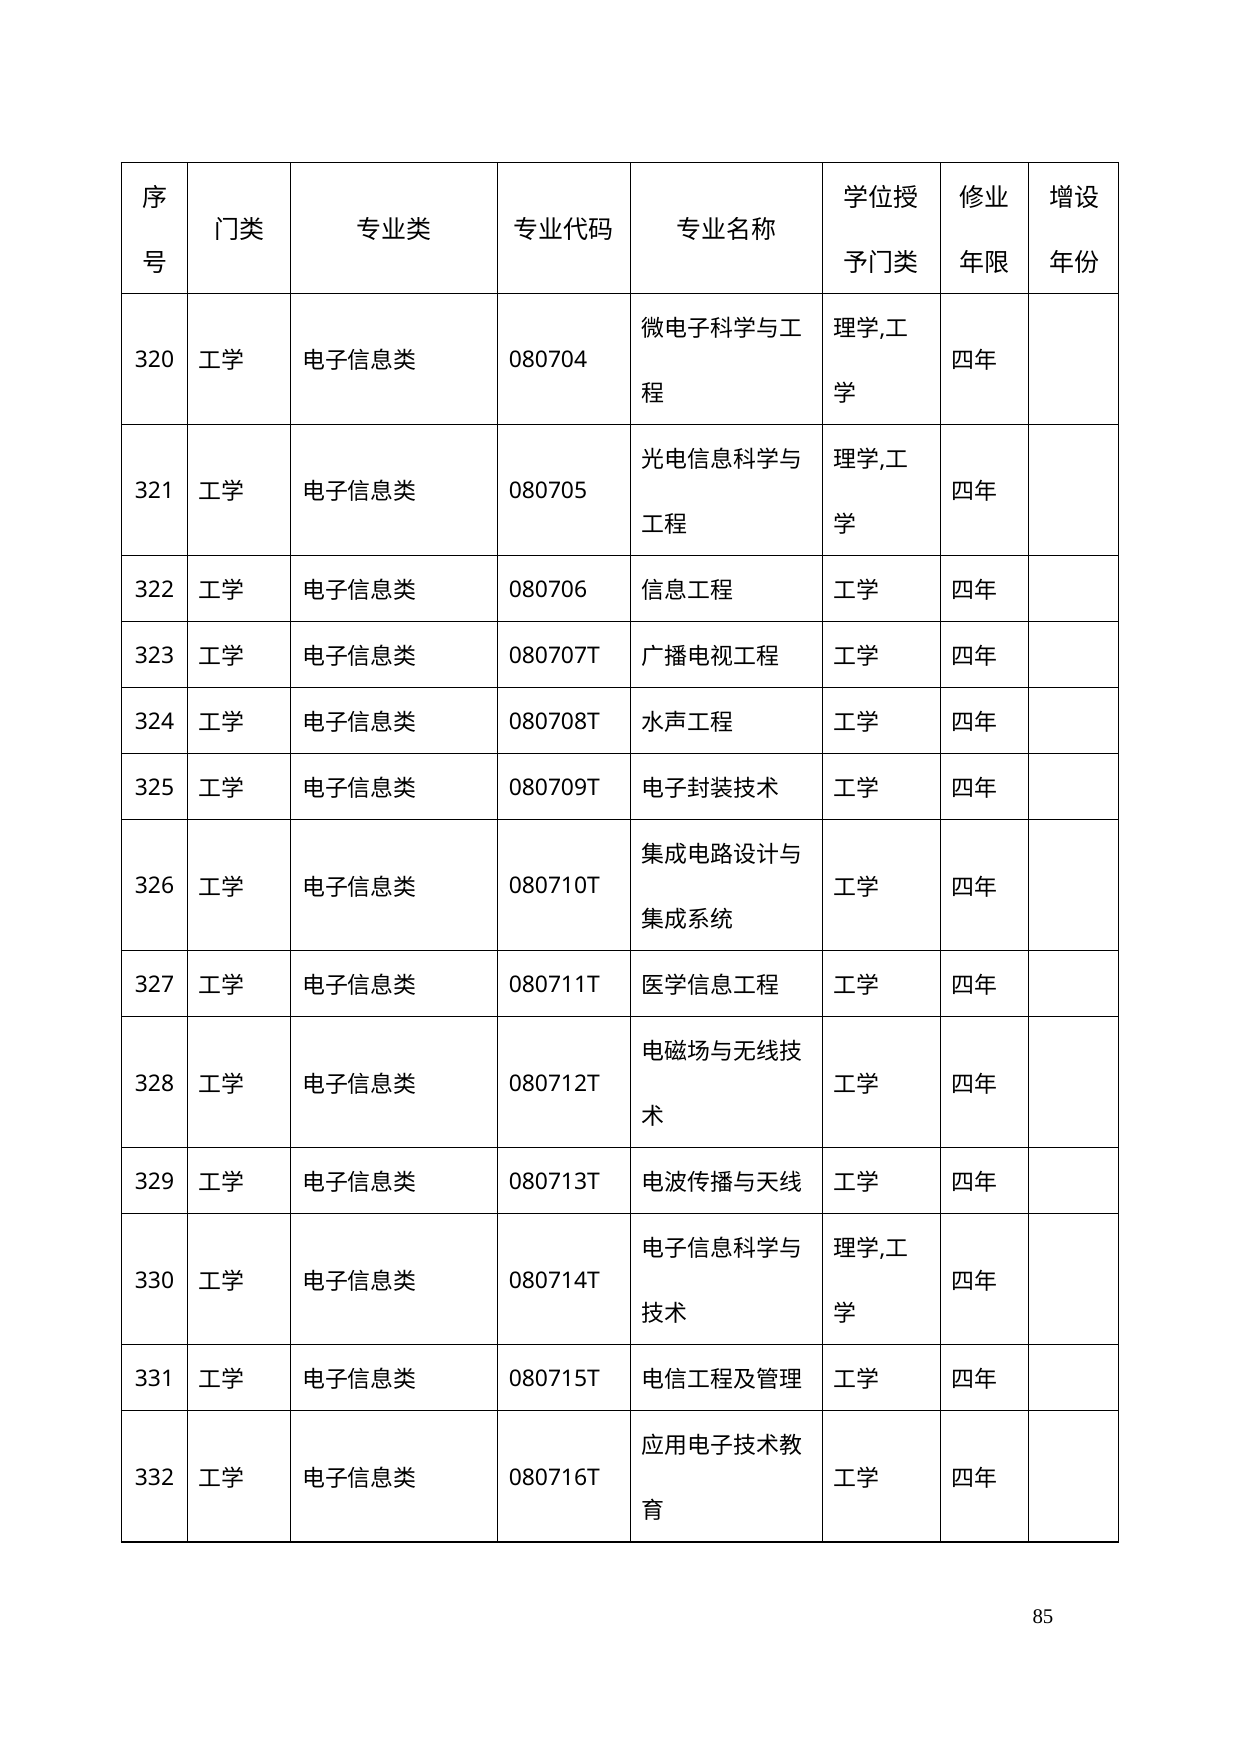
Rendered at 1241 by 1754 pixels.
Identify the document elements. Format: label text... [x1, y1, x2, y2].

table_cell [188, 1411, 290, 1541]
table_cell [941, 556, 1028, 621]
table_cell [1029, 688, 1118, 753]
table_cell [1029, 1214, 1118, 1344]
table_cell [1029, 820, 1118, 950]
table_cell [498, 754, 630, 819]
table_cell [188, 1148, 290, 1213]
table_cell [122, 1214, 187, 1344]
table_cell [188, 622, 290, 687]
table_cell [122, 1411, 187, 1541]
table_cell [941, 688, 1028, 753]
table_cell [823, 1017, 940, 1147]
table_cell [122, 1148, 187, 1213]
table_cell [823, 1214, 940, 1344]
table_header 修业年限 [941, 163, 1028, 293]
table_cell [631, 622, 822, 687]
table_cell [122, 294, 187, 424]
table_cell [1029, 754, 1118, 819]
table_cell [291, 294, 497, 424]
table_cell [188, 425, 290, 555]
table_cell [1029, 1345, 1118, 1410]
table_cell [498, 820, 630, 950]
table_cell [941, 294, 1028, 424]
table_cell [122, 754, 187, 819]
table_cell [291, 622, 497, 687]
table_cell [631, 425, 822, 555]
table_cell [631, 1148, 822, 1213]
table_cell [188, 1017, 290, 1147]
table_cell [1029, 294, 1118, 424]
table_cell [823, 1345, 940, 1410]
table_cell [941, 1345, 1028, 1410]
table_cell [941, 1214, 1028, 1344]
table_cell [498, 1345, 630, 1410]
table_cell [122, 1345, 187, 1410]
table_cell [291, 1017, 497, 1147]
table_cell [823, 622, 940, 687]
table_header 专业代码 [498, 163, 630, 293]
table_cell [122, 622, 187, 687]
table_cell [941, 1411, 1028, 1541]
table_header 学位授予门类 [823, 163, 940, 293]
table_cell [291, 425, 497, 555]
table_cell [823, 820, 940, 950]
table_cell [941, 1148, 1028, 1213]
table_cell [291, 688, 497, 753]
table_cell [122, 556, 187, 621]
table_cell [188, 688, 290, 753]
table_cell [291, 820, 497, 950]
table_header 专业名称 [631, 163, 822, 293]
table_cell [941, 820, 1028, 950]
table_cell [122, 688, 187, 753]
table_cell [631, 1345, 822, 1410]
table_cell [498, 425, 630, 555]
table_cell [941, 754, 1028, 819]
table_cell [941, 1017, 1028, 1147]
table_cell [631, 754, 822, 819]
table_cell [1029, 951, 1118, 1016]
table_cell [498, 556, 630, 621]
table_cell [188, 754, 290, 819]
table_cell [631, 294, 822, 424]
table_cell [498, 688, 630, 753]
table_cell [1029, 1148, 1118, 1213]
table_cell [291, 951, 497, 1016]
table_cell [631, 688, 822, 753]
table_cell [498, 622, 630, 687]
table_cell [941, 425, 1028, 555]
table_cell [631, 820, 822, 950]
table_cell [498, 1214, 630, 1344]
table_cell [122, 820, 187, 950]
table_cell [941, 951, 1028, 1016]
table_header 专业类 [291, 163, 497, 293]
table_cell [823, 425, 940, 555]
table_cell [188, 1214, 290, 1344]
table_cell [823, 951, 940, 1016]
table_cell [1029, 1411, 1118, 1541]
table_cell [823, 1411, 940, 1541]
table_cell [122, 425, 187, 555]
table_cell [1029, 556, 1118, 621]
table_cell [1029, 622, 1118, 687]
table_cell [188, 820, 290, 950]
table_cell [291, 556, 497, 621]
table_header 门类 [188, 163, 290, 293]
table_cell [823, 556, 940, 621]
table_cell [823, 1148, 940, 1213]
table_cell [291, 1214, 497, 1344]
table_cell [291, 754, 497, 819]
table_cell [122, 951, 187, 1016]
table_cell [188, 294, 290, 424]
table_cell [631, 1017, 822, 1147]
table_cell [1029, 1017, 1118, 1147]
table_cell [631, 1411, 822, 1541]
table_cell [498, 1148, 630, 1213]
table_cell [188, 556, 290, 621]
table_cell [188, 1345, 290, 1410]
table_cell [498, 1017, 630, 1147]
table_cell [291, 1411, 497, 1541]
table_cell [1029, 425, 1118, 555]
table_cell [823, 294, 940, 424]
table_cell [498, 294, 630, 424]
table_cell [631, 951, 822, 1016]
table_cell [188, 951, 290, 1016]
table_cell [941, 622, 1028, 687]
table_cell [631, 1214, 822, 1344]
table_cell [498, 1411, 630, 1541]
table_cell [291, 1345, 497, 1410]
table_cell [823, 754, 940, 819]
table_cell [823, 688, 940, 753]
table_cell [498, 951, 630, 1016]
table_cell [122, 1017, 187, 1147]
table_header 序号 [122, 163, 187, 293]
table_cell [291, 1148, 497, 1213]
table_header 增设年份 [1029, 163, 1118, 293]
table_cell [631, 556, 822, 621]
